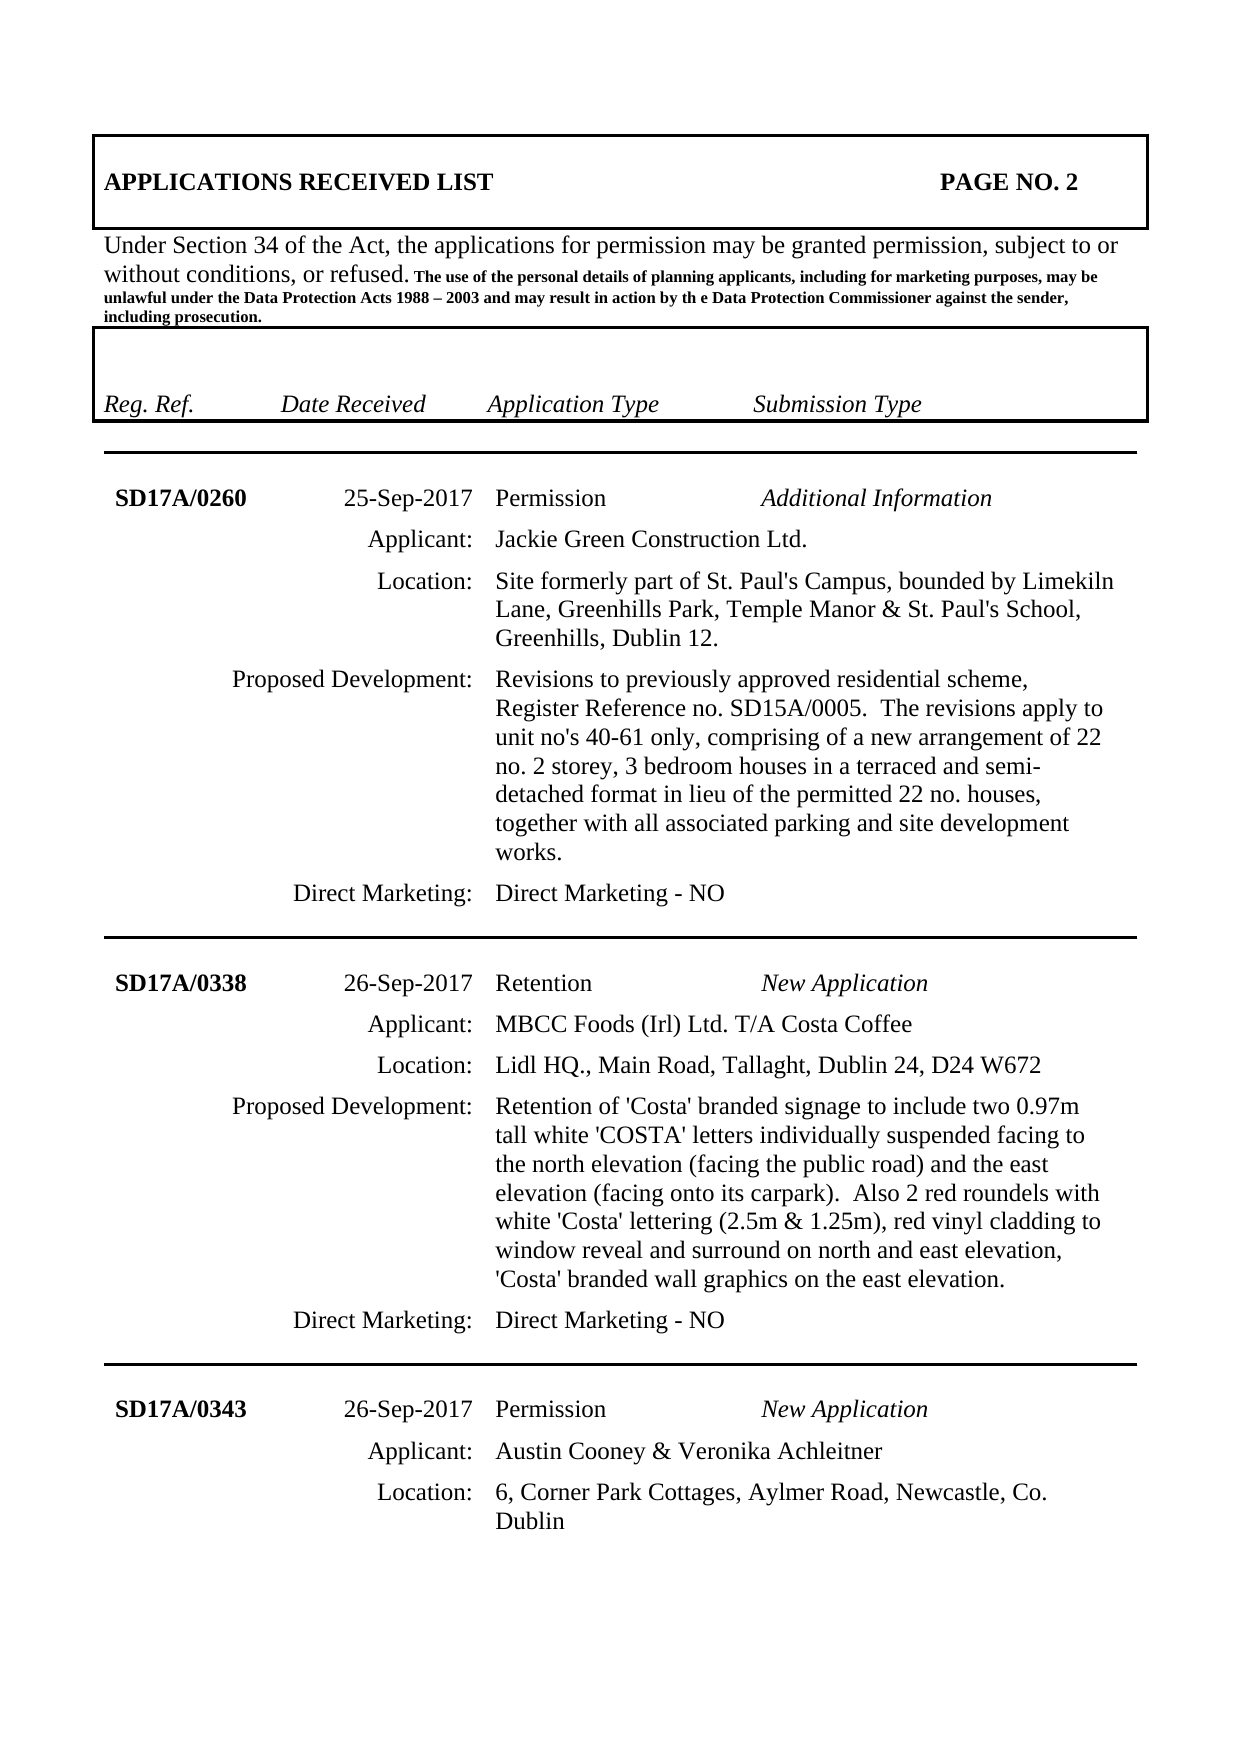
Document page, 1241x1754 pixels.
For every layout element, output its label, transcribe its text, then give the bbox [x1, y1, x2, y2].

table_cell Lidl HQ., Main Road, Tallaght, Dublin 24, D24 W672 [484, 1038, 1126, 1079]
table_header SD17A/0338 [104, 968, 262, 996]
table_cell Revisions to previously approved residential scheme, Register Reference no. SD15A/0005. The revisions apply to unit no's 40-61 only, comprising of a new arrangement of 22 no. 2 storey, 3 bedroom houses in a terraced and semi-detached format in lieu of the permitted 22 no. houses, together with all associated parking and site development works. [484, 652, 1126, 866]
table_cell Direct Marketing - NO [484, 866, 1126, 907]
table_header New Application [750, 1395, 1126, 1423]
table_cell Applicant: [104, 1423, 484, 1464]
table_cell MBCC Foods (Irl) Ltd. T/A Costa Coffee [484, 996, 1126, 1038]
table_header New Application [750, 968, 1126, 996]
table_cell Applicant: [104, 996, 484, 1038]
table_cell Austin Cooney & Veronika Achleitner [484, 1423, 1126, 1464]
table_header 26-Sep-2017 [262, 968, 484, 996]
table_header SD17A/0260 [104, 483, 262, 512]
table_cell Retention of 'Costa' branded signage to include two 0.97m tall white 'COSTA' letters individually suspended facing to the north elevation (facing the public road) and the east elevation (facing onto its carpark). Also 2 red roundels with white 'Costa' lettering (2.5m & 1.25m), red vinyl cladding to window reveal and surround on north and east elevation, 'Costa' branded wall graphics on the east elevation. [484, 1079, 1126, 1293]
table_cell Direct Marketing - NO [484, 1293, 1126, 1334]
table_cell Location: [104, 1465, 484, 1534]
table_cell Proposed Development: [104, 1079, 484, 1293]
table_cell Location: [104, 553, 484, 652]
table_header Additional Information [750, 483, 1126, 512]
table_header 26-Sep-2017 [262, 1395, 484, 1423]
table_header 25-Sep-2017 [262, 483, 484, 512]
table_cell Proposed Development: [104, 652, 484, 866]
table_header Permission [484, 483, 750, 512]
table_cell Site formerly part of St. Paul's Campus, bounded by Limekiln Lane, Greenhills Park, Temple Manor & St. Paul's School, Greenhills, Dublin 12. [484, 553, 1126, 652]
table_cell Direct Marketing: [104, 1293, 484, 1334]
table_cell Location: [104, 1038, 484, 1079]
table_cell Direct Marketing: [104, 866, 484, 907]
table_cell 6, Corner Park Cottages, Aylmer Road, Newcastle, Co. Dublin [484, 1465, 1126, 1534]
table_header Permission [484, 1395, 750, 1423]
table_cell Jackie Green Construction Ltd. [484, 512, 1126, 553]
table_cell Applicant: [104, 512, 484, 553]
table_header Retention [484, 968, 750, 996]
table_header SD17A/0343 [104, 1395, 262, 1423]
